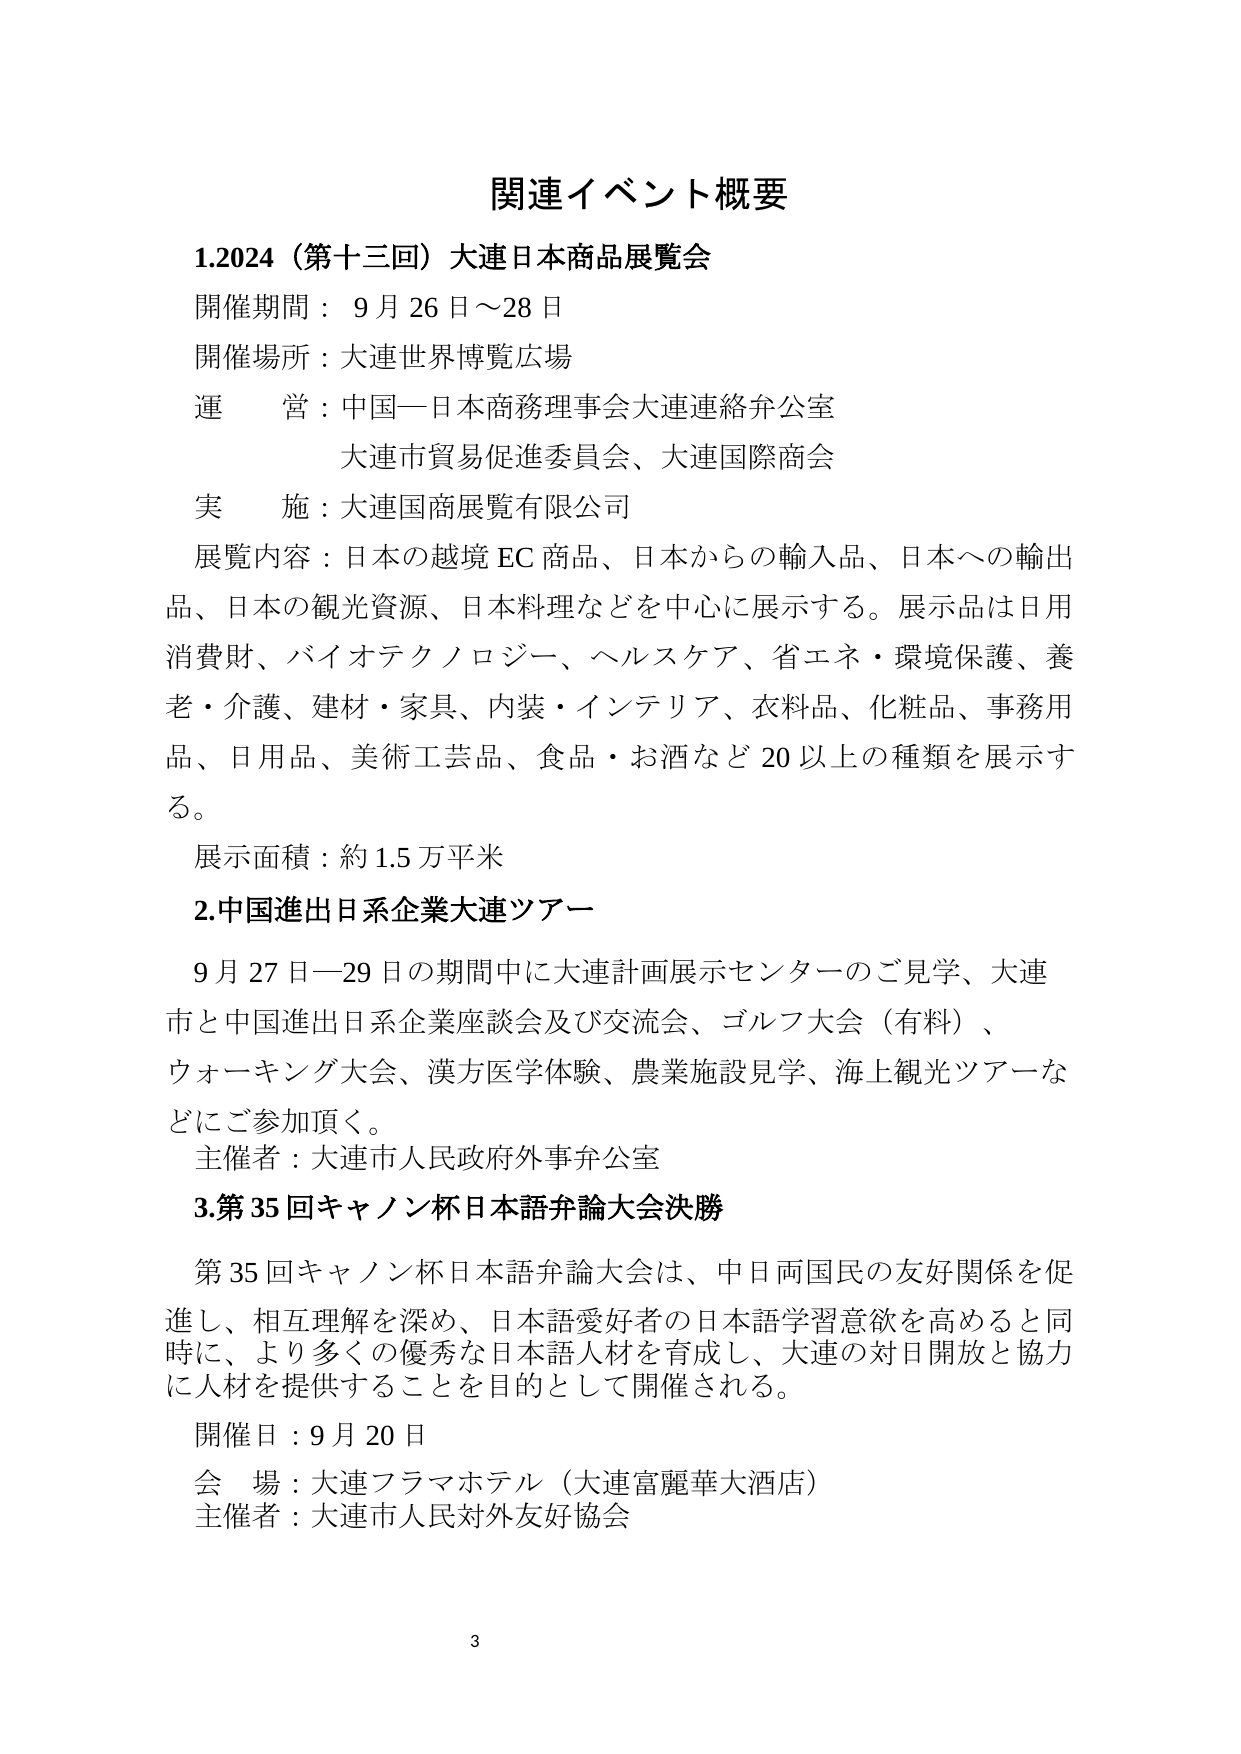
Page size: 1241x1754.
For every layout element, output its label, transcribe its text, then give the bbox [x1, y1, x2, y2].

text 会 場：大連フラマホテル（大連富麗華大酒店） [164, 1467, 1076, 1499]
text 主催者：大連市人民対外友好協会 [164, 1499, 1076, 1532]
text 第35回キャノン杯日本語弁論大会は、中日両国民の友好関係を促進し、相互理解を深め、日本語愛好者の日本語学習意欲を高めると同時に、より多くの優秀な日本語人材を育成し、大連の対日開放と協力に人材を提供することを目的として開催される。 [164, 1239, 1076, 1402]
text 開催日：9月20日 [164, 1402, 1076, 1467]
text 1.2024（第十三回）大連日本商品展覧会 [164, 227, 1076, 277]
text 展覧内容：日本の越境EC商品、日本からの輸入品、日本への輸出品、日本の観光資源、日本料理などを中心に展示する。展示品は日用消費財、バイオテクノロジー、ヘルスケア、省エネ・環境保護、養老・介護、建材・家具、内装・インテリア、衣料品、化粧品、事務用品、日用品、美術工芸品、食品・お酒など20以上の種類を展示する。 [164, 527, 1076, 827]
text 3.第35回キャノン杯日本語弁論大会決勝 [164, 1174, 1076, 1239]
text 2.中国進出日系企業大連ツアー [164, 877, 1076, 942]
text 実 施：大連国商展覧有限公司 [164, 477, 1076, 527]
text 運 営：中国―日本商務理事会大連連絡弁公室 [164, 377, 1076, 427]
text 9月27日―29日の期間中に大連計画展示センターのご見学、大連市と中国進出日系企業座談会及び交流会、ゴルフ大会（有料）、ウォーキング大会、漢方医学体験、農業施設見学、海上観光ツアーなどにご参加頂く。 [164, 942, 1076, 1142]
text 展示面積：約1.5万平米 [164, 827, 1076, 877]
text 大連市貿易促進委員会、大連国際商会 [164, 427, 1076, 477]
text 開催場所：大連世界博覧広場 [164, 327, 1076, 377]
text 主催者：大連市人民政府外事弁公室 [164, 1142, 1076, 1174]
text 開催期間： 9月26日～28日 [164, 277, 1076, 327]
text 関連イベント概要 [164, 162, 1076, 227]
